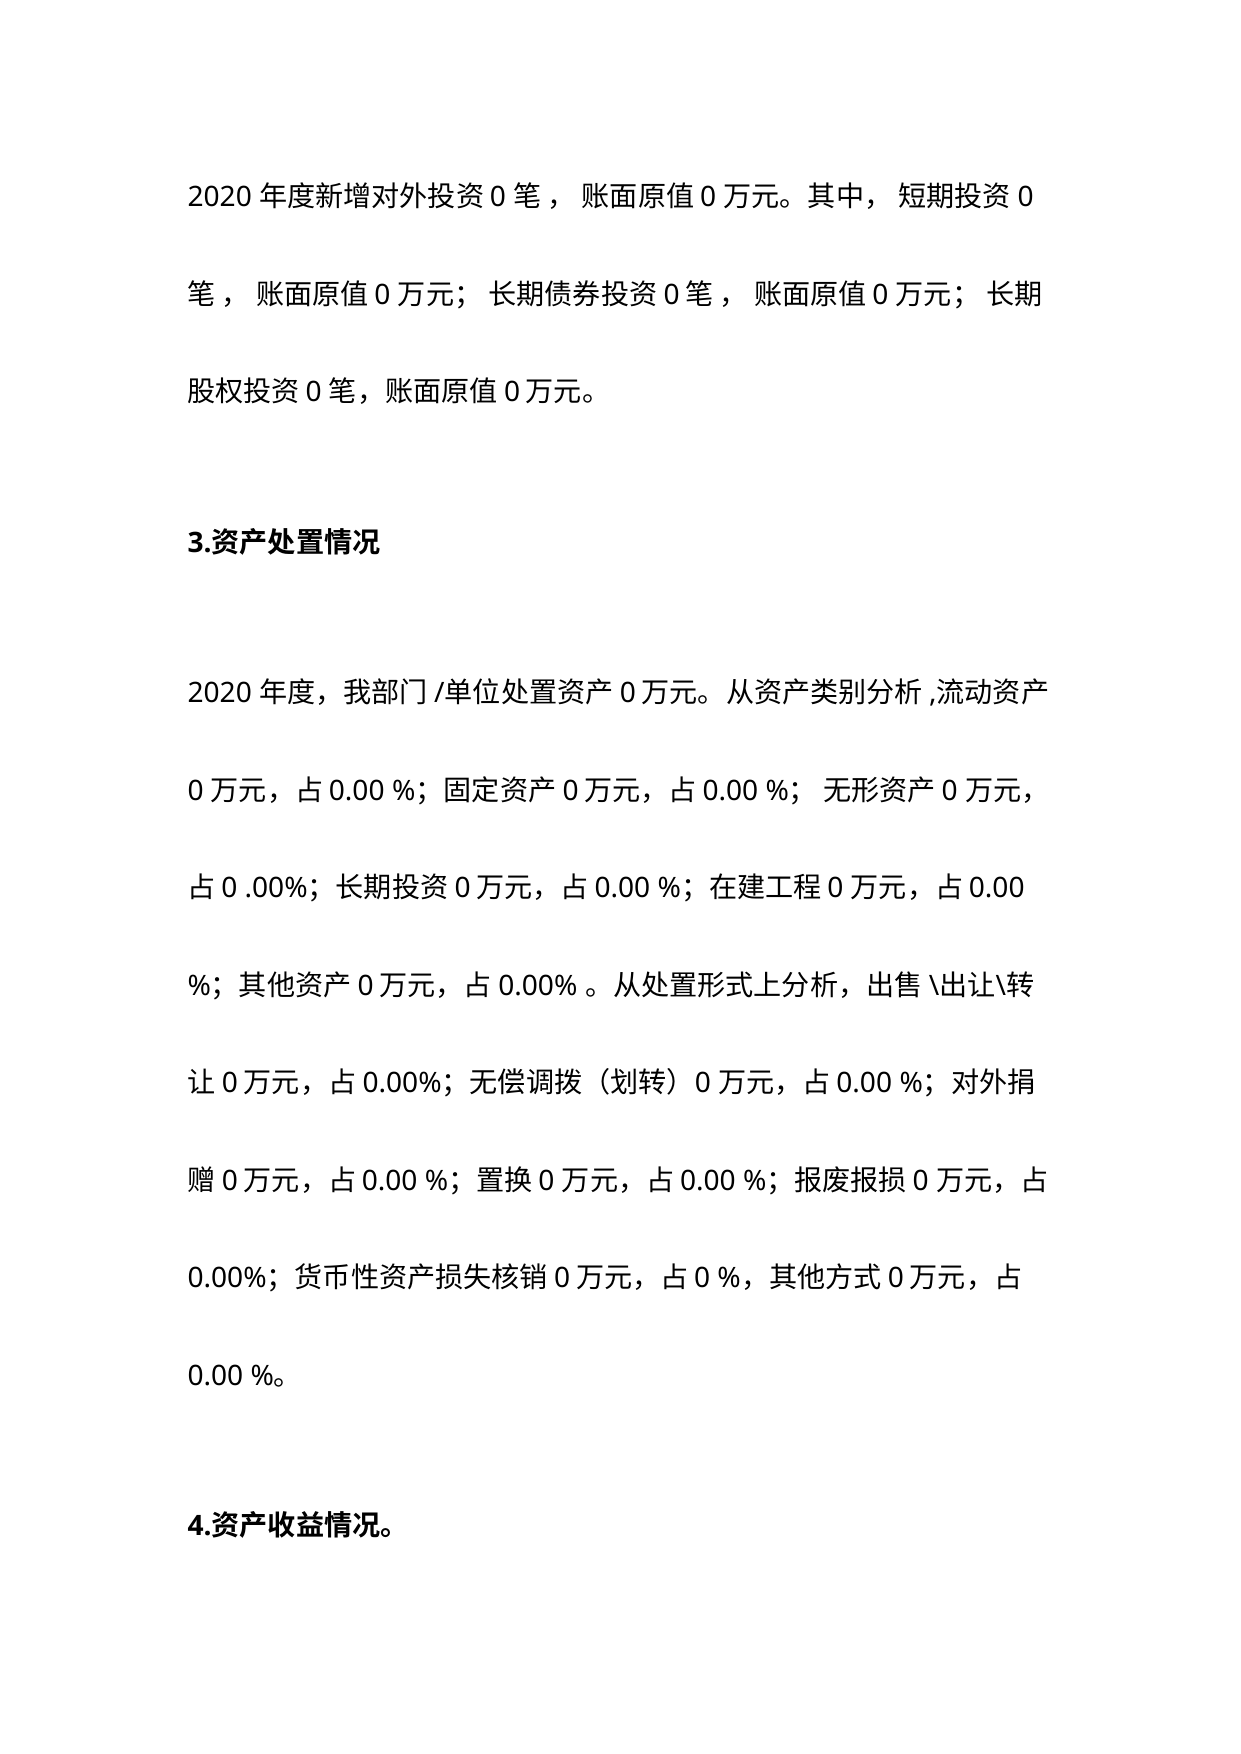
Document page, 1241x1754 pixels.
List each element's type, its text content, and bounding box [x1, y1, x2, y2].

text 4.资产收益情况。 [187, 1426, 1053, 1556]
text 2020 年度，我部门 /单位处置资产 0万元。从资产类别分析 ,流动资产0 万元，占0.00 %；固定资产 0万元，占0.00 %； 无形资产0 万元，占0 .00%；长期投资 0万元，占0.00 %；在建工程0 万元，占0.00 %；其他资产 0万元，占 0.00% 。从处置形式上分析，出售 \出让\转让 0万元，占 0.00%；无偿调拨（划转）0 万元，占0.00 %；对外捐赠 0万元，占0.00 %；置换0 万元，占0.00 %；报废报损0 万元，占 0.00%；货币性资产损失核销 0万元，占0 %，其他方式 0万元，占0.00 %。 [187, 593, 1053, 1405]
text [187, 162, 1053, 422]
text 3.资产处置情况 [187, 442, 1053, 572]
